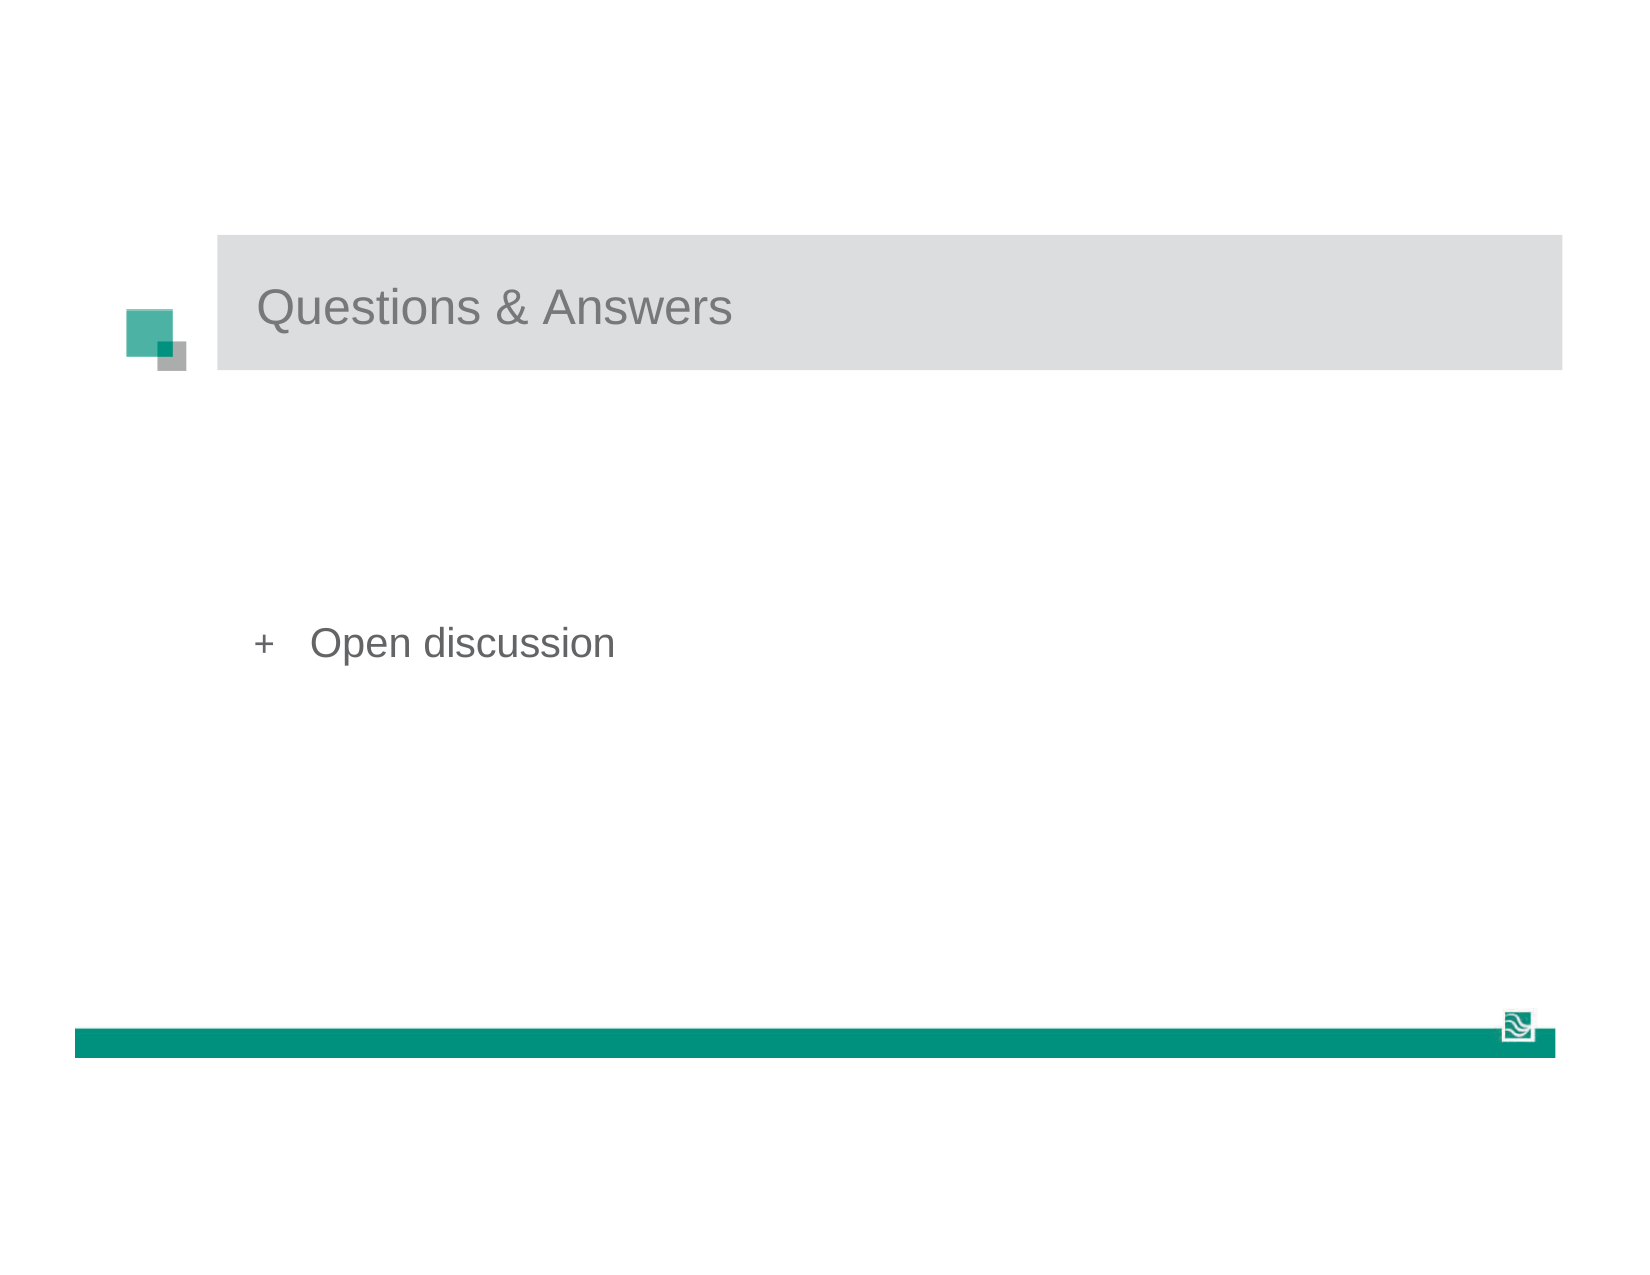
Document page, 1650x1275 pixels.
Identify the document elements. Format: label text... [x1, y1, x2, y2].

subtitle + Open discussion [253, 617, 1637, 668]
picture [126, 309, 187, 371]
picture [75, 1008, 1556, 1058]
